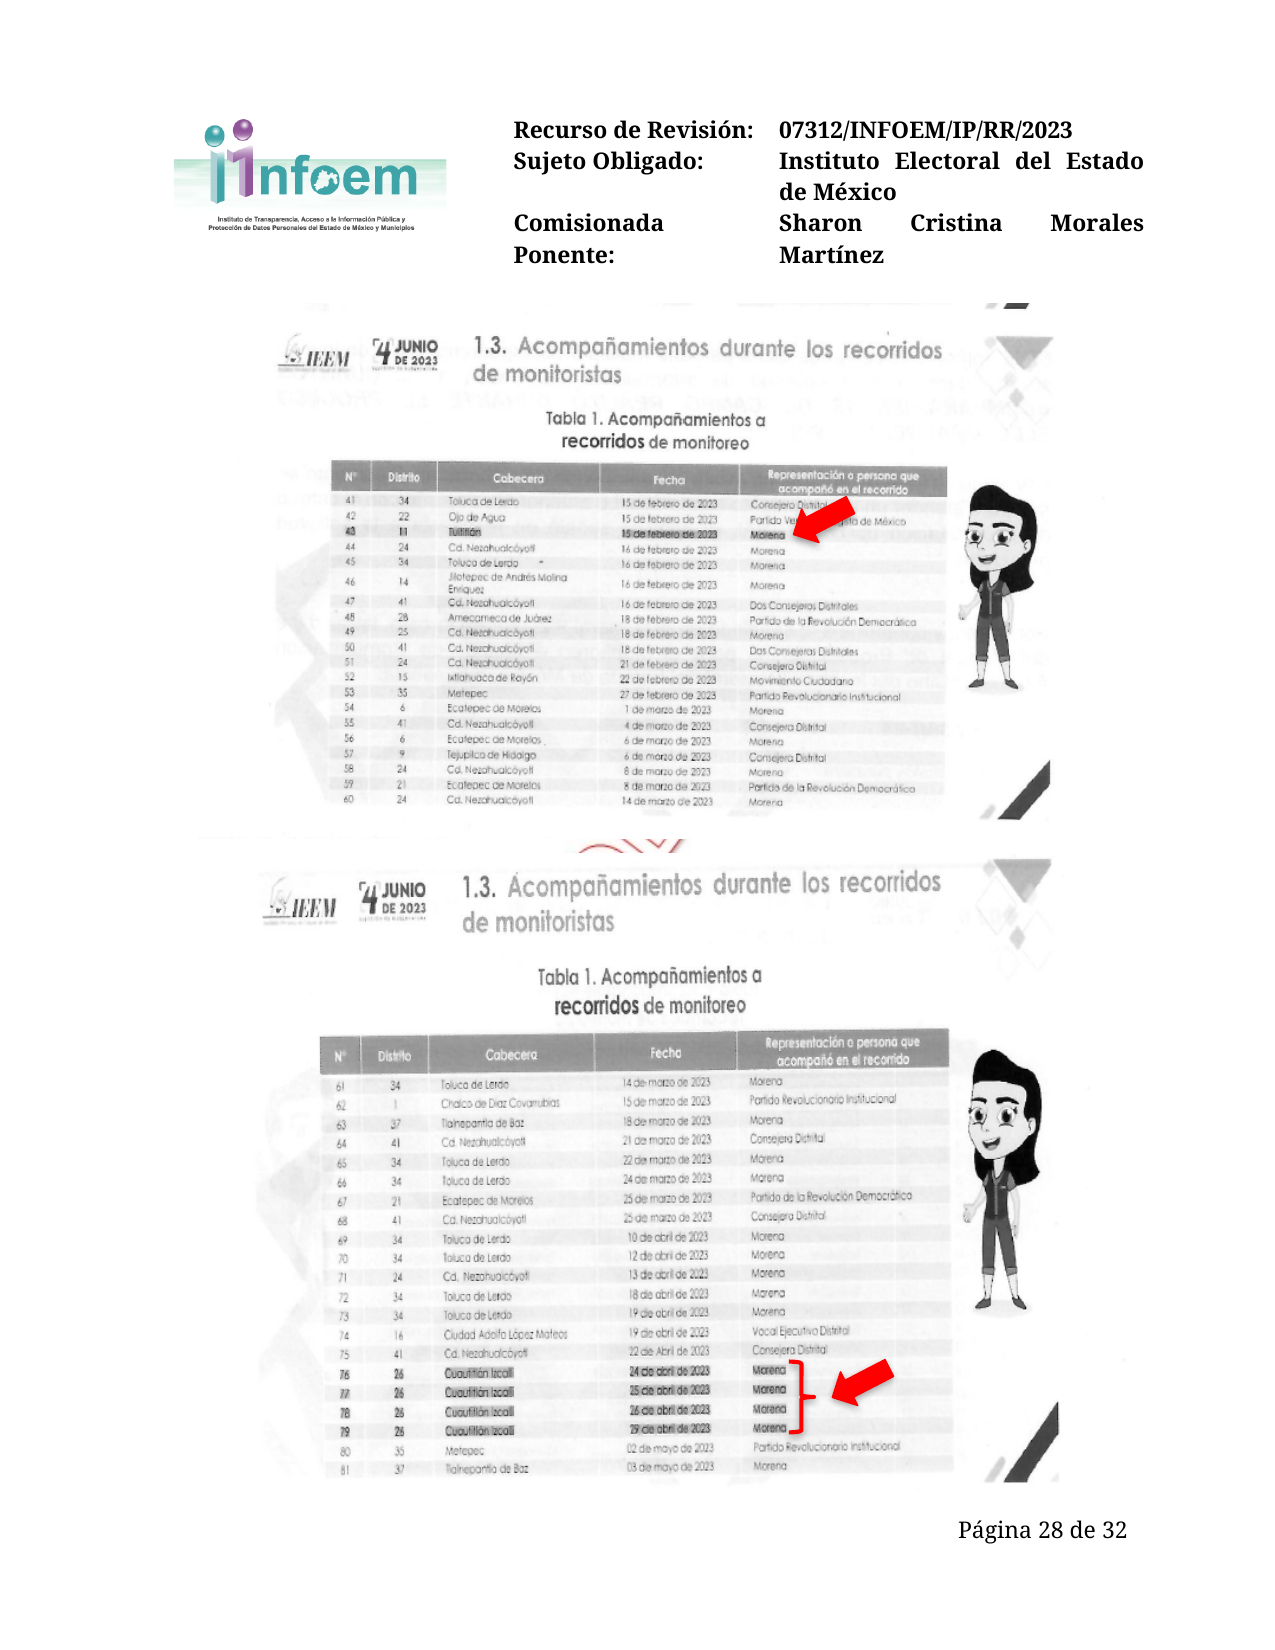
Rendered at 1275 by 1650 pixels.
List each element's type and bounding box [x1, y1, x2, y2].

picture [89, 111, 1215, 1612]
